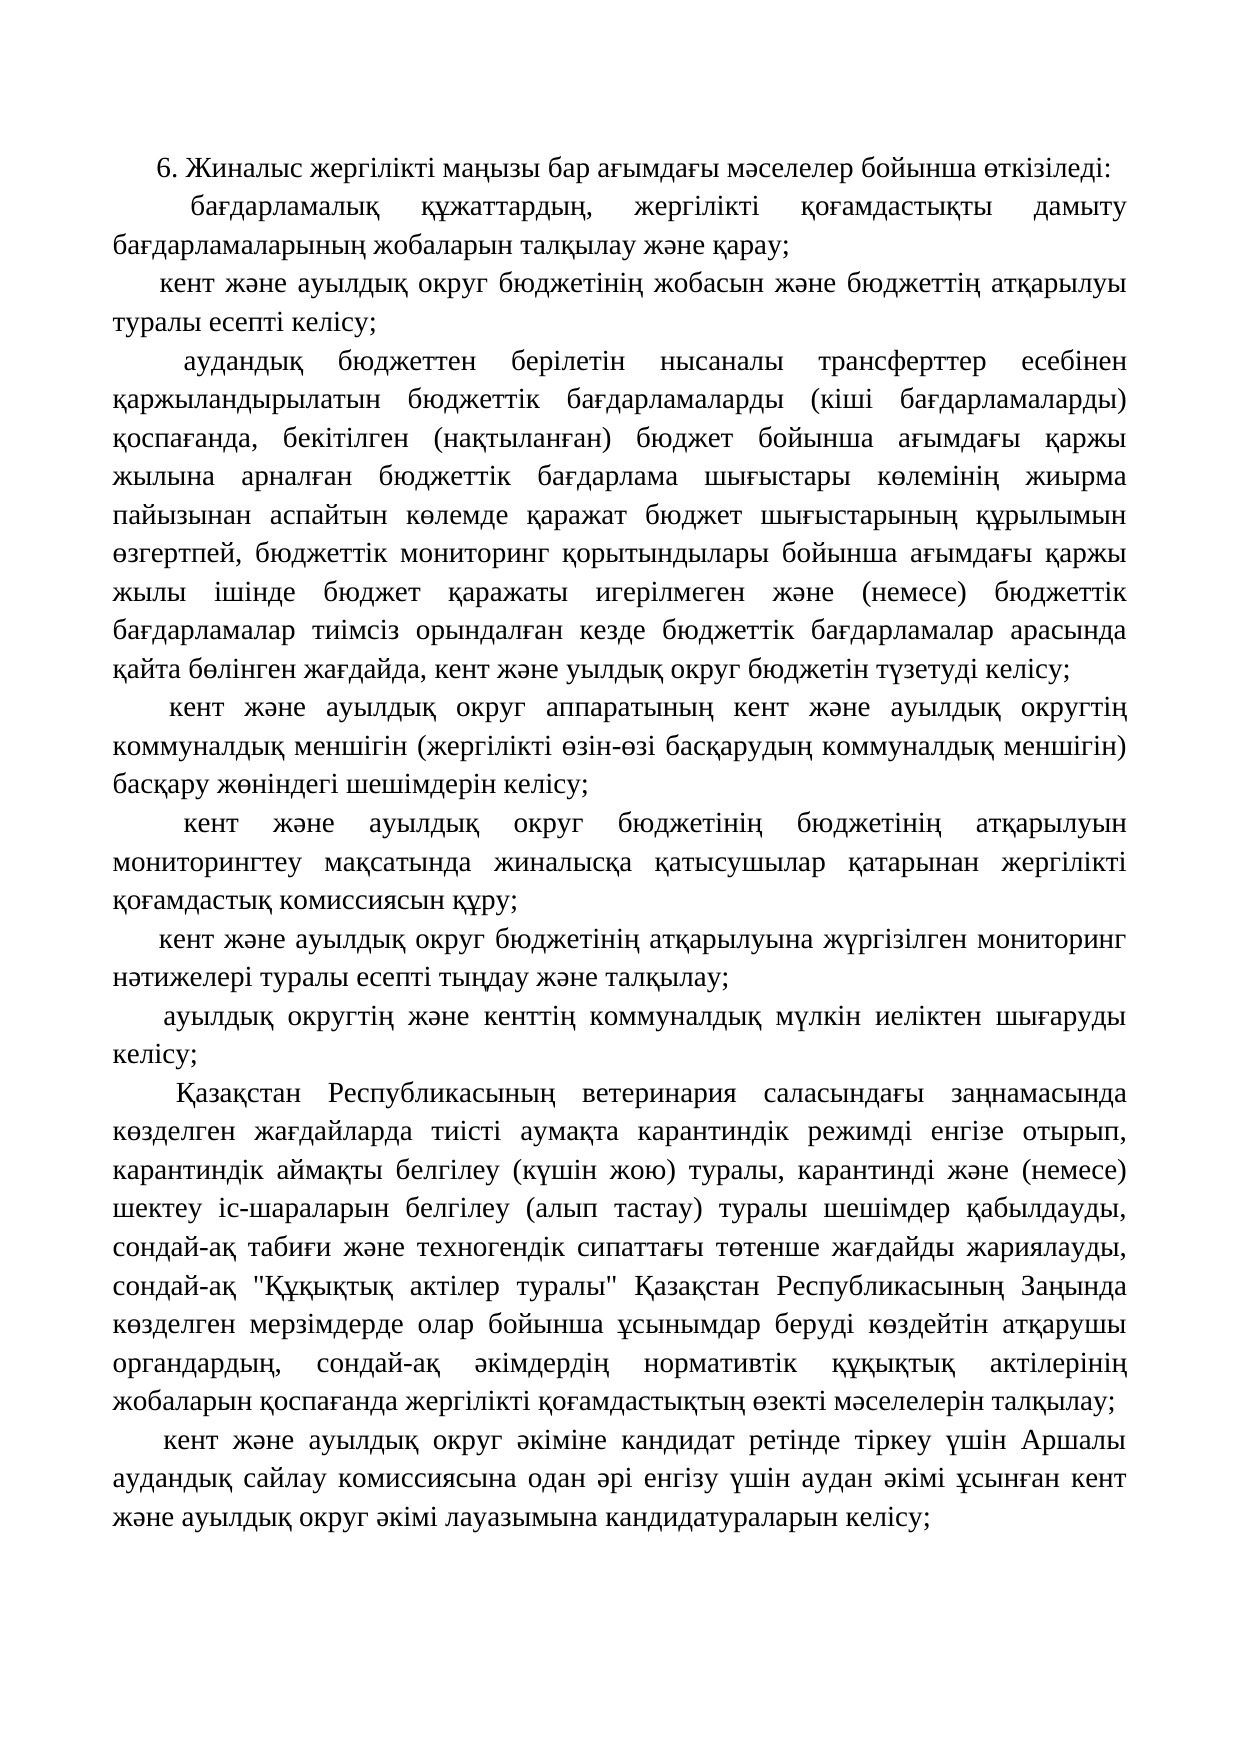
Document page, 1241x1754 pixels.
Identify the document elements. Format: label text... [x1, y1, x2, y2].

text кент және ауылдық округ бюджетінің бюджетінің атқарылуын мониторингтеу мақсатында жиналысқа қатысушылар қатарынан жергілікті қоғамдастық комиссиясын құру; [112, 805, 1128, 916]
text кент және ауылдық округ бюджетінің жобасын және бюджеттің атқарылуы туралы есепті келісу; [112, 266, 1128, 338]
text кент және ауылдық округ аппаратының кент және ауылдық округтің коммуналдық меншігін (жергілікті өзін-өзі басқарудың коммуналдық меншігін) басқару жөніндегі шешімдерін келісу; [112, 689, 1128, 800]
text Қазақстан Республикасының ветеринария саласындағы заңнамасында көзделген жағдайларда тиісті аумақта карантиндік режимді енгізе отырып, карантиндік аймақты белгілеу (күшін жою) туралы, карантинді және (немесе) шектеу іс-шараларын белгілеу (алып тастау) туралы шешімдер қабылдауды, сондай-ақ табиғи және техногендік сипаттағы төтенше жағдайды жариялауды, сондай-ақ "Құқықтық актілер туралы" Қазақстан Республикасының Заңында көзделген мерзімдерде олар бойынша ұсынымдар беруді көздейтін атқарушы органдардың, сондай-ақ әкімдердің нормативтік құқықтық актілерінің жобаларын қоспағанда жергілікті қоғамдастықтың өзекті мәселелерін талқылау; [112, 1075, 1128, 1417]
text аудандық бюджеттен берілетін нысаналы трансферттер есебінен қаржыландырылатын бюджеттік бағдарламаларды (кіші бағдарламаларды) қоспағанда, бекітілген (нақтыланған) бюджет бойынша ағымдағы қаржы жылына арналған бюджеттік бағдарлама шығыстары көлемінің жиырма пайызынан аспайтын көлемде қаражат бюджет шығыстарының құрылымын өзгертпей, бюджеттік мониторинг қорытындылары бойынша ағымдағы қаржы жылы ішінде бюджет қаражаты игерілмеген және (немесе) бюджеттік бағдарламалар тиімсіз орындалған кезде бюджеттік бағдарламалар арасында қайта бөлінген жағдайда, кент және уылдық округ бюджетін түзетуді келісу; [112, 343, 1128, 684]
text ауылдық округтің және кенттің коммуналдық мүлкін иеліктен шығаруды келісу; [112, 998, 1128, 1070]
text кент және ауылдық округ бюджетінің атқарылуына жүргізілген мониторинг нәтижелері туралы есепті тыңдау және талқылау; [112, 921, 1128, 993]
text 6. Жиналыс жергілікті маңызы бар ағымдағы мәселелер бойынша өткізіледі: [112, 150, 1128, 183]
text кент және ауылдық округ әкіміне кандидат ретінде тіркеу үшін Аршалы аудандық сайлау комиссиясына одан әрі енгізу үшін аудан әкімі ұсынған кент және ауылдық округ әкімі лауазымына кандидатураларын келісу; [112, 1422, 1128, 1532]
text бағдарламалық құжаттардың, жергілікті қоғамдастықты дамыту бағдарламаларының жобаларын талқылау және қарау; [112, 188, 1128, 261]
